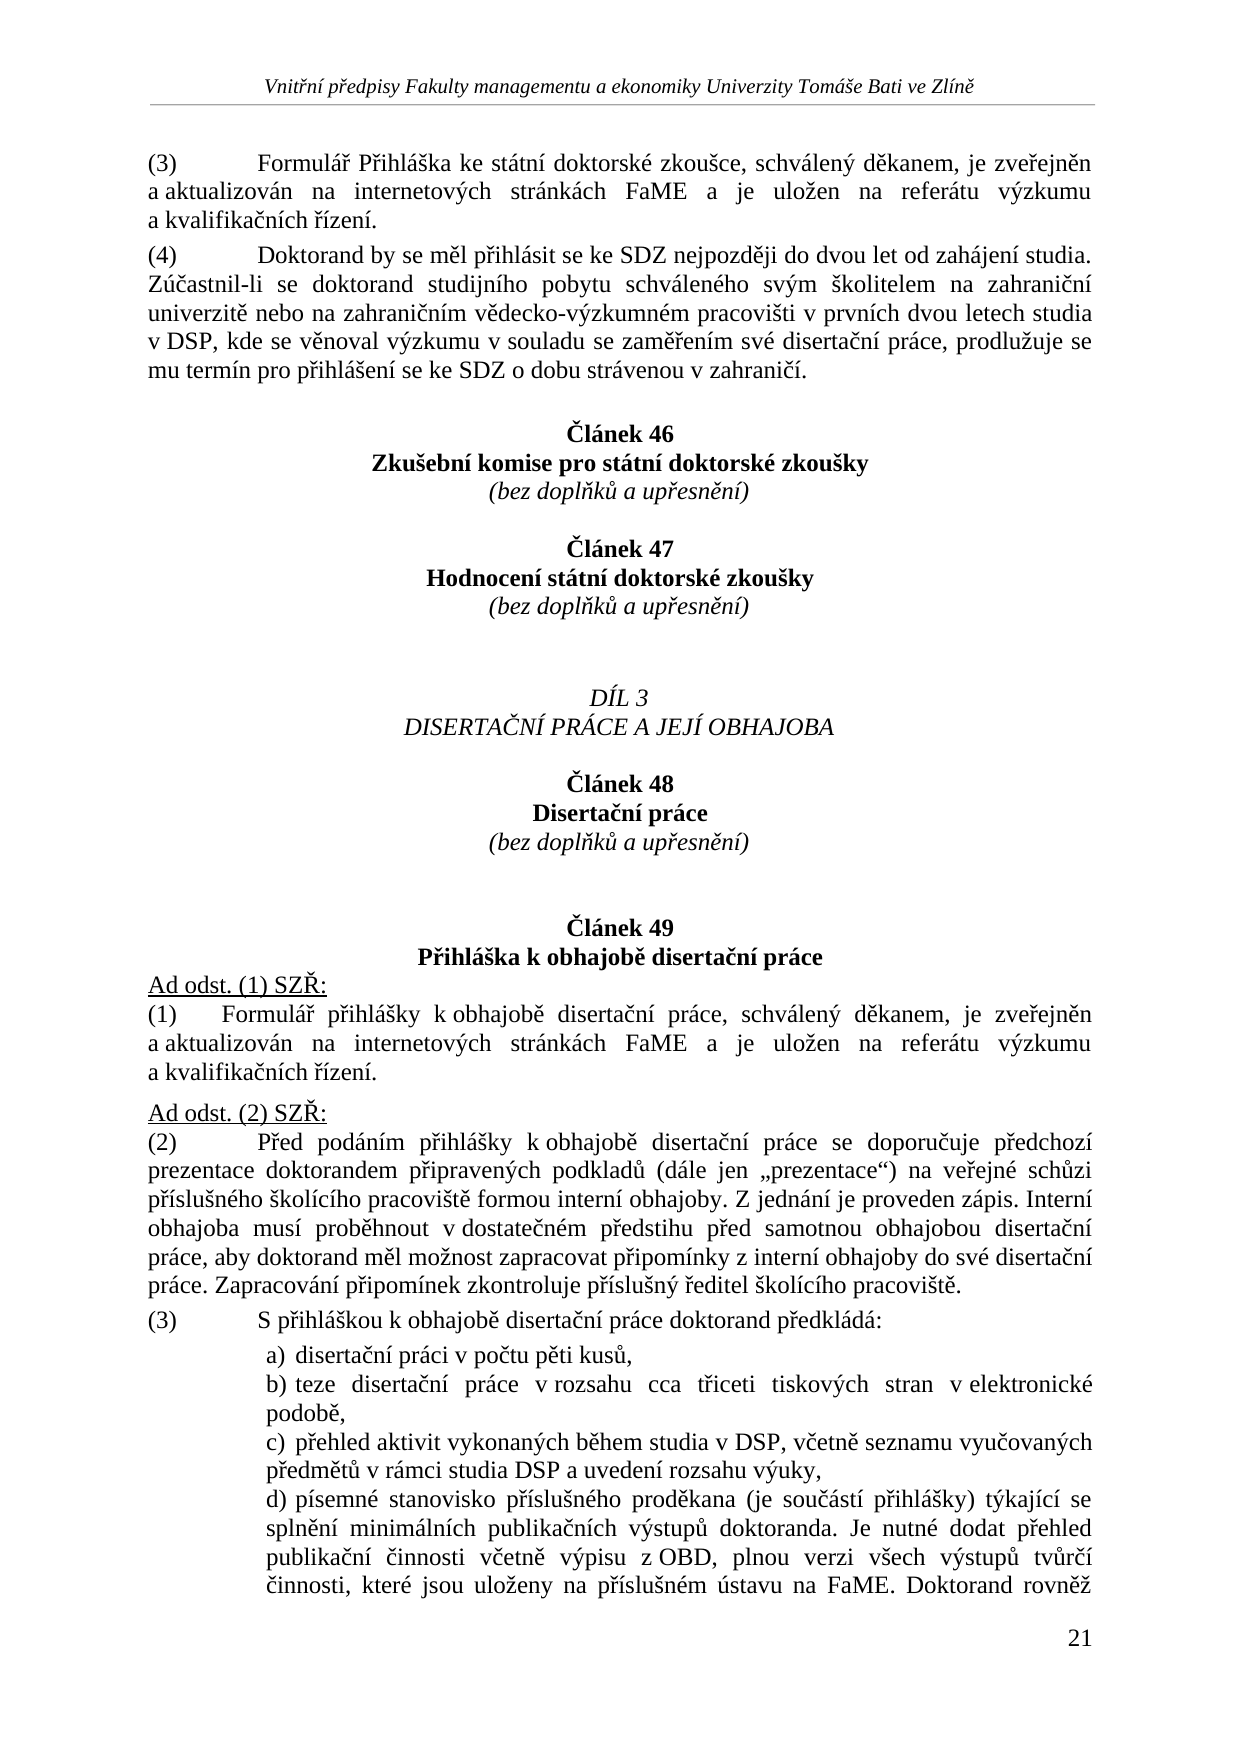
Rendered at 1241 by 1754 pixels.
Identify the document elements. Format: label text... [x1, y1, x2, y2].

text (bez doplňků a upřesnění) [148, 591, 1093, 620]
text (bez doplňků a upřesnění) [148, 476, 1093, 505]
text Disertační práce a její obhajoba [148, 712, 1093, 740]
list Formulář přihlášky k obhajobě disertační práce, schválený děkanem, je zveřejněn a aktualizován na internetových stránkách FaME a je uložen na referátu výzkumu a kvalifikačních řízení. [148, 999, 1093, 1085]
text Zkušební komise pro státní doktorské zkoušky [148, 448, 1093, 476]
list teze disertační práce v rozsahu cca třiceti tiskových stran v elektronické podobě, [266, 1369, 1093, 1427]
text (bez doplňků a upřesnění) [148, 827, 1093, 855]
text Ad odst. (1) SZŘ: [148, 970, 1093, 999]
text Hodnocení státní doktorské zkoušky [148, 563, 1093, 591]
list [266, 1484, 1093, 1599]
text Článek 47 [148, 534, 1093, 563]
text Přihláška k obhajobě disertační práce [148, 942, 1093, 970]
text Díl 3 [148, 683, 1093, 712]
text Článek 48 [148, 769, 1093, 798]
list přehled aktivit vykonaných během studia v DSP, včetně seznamu vyučovaných předmětů v rámci studia DSP a uvedení rozsahu výuky, [266, 1427, 1093, 1484]
text Článek 46 [148, 419, 1093, 448]
text Disertační práce [148, 798, 1093, 827]
list Doktorand by se měl přihlásit se ke SDZ nejpozději do dvou let od zahájení studia. Zúčastnil-li se doktorand studijního pobytu schváleného svým školitelem na zahraniční univerzitě nebo na zahraničním vědecko-výzkumném pracovišti v prvních dvou letech studia v DSP, kde se věnoval výzkumu v souladu se zaměřením své disertační práce, prodlužuje se mu termín pro přihlášení se ke SDZ o dobu strávenou v zahraničí. [148, 240, 1093, 384]
text Ad odst. (2) SZŘ: [148, 1098, 1093, 1127]
list disertační práci v počtu pěti kusů, [266, 1340, 1093, 1369]
list Formulář Přihláška ke státní doktorské zkoušce, schválený děkanem, je zveřejněn a aktualizován na internetových stránkách FaME a je uložen na referátu výzkumu a kvalifikačních řízení. [148, 148, 1093, 234]
list S přihláškou k obhajobě disertační práce doktorand předkládá: [148, 1305, 1093, 1334]
text Článek 49 [148, 913, 1093, 942]
list Před podáním přihlášky k obhajobě disertační práce se doporučuje předchozí prezentace doktorandem připravených podkladů (dále jen „prezentace“) na veřejné schůzi příslušného školícího pracoviště formou interní obhajoby. Z jednání je proveden zápis. Interní obhajoba musí proběhnout v dostatečném předstihu před samotnou obhajobou disertační práce, aby doktorand měl možnost zapracovat připomínky z interní obhajoby do své disertační práce. Zapracování připomínek zkontroluje příslušný ředitel školícího pracoviště. [148, 1127, 1093, 1299]
